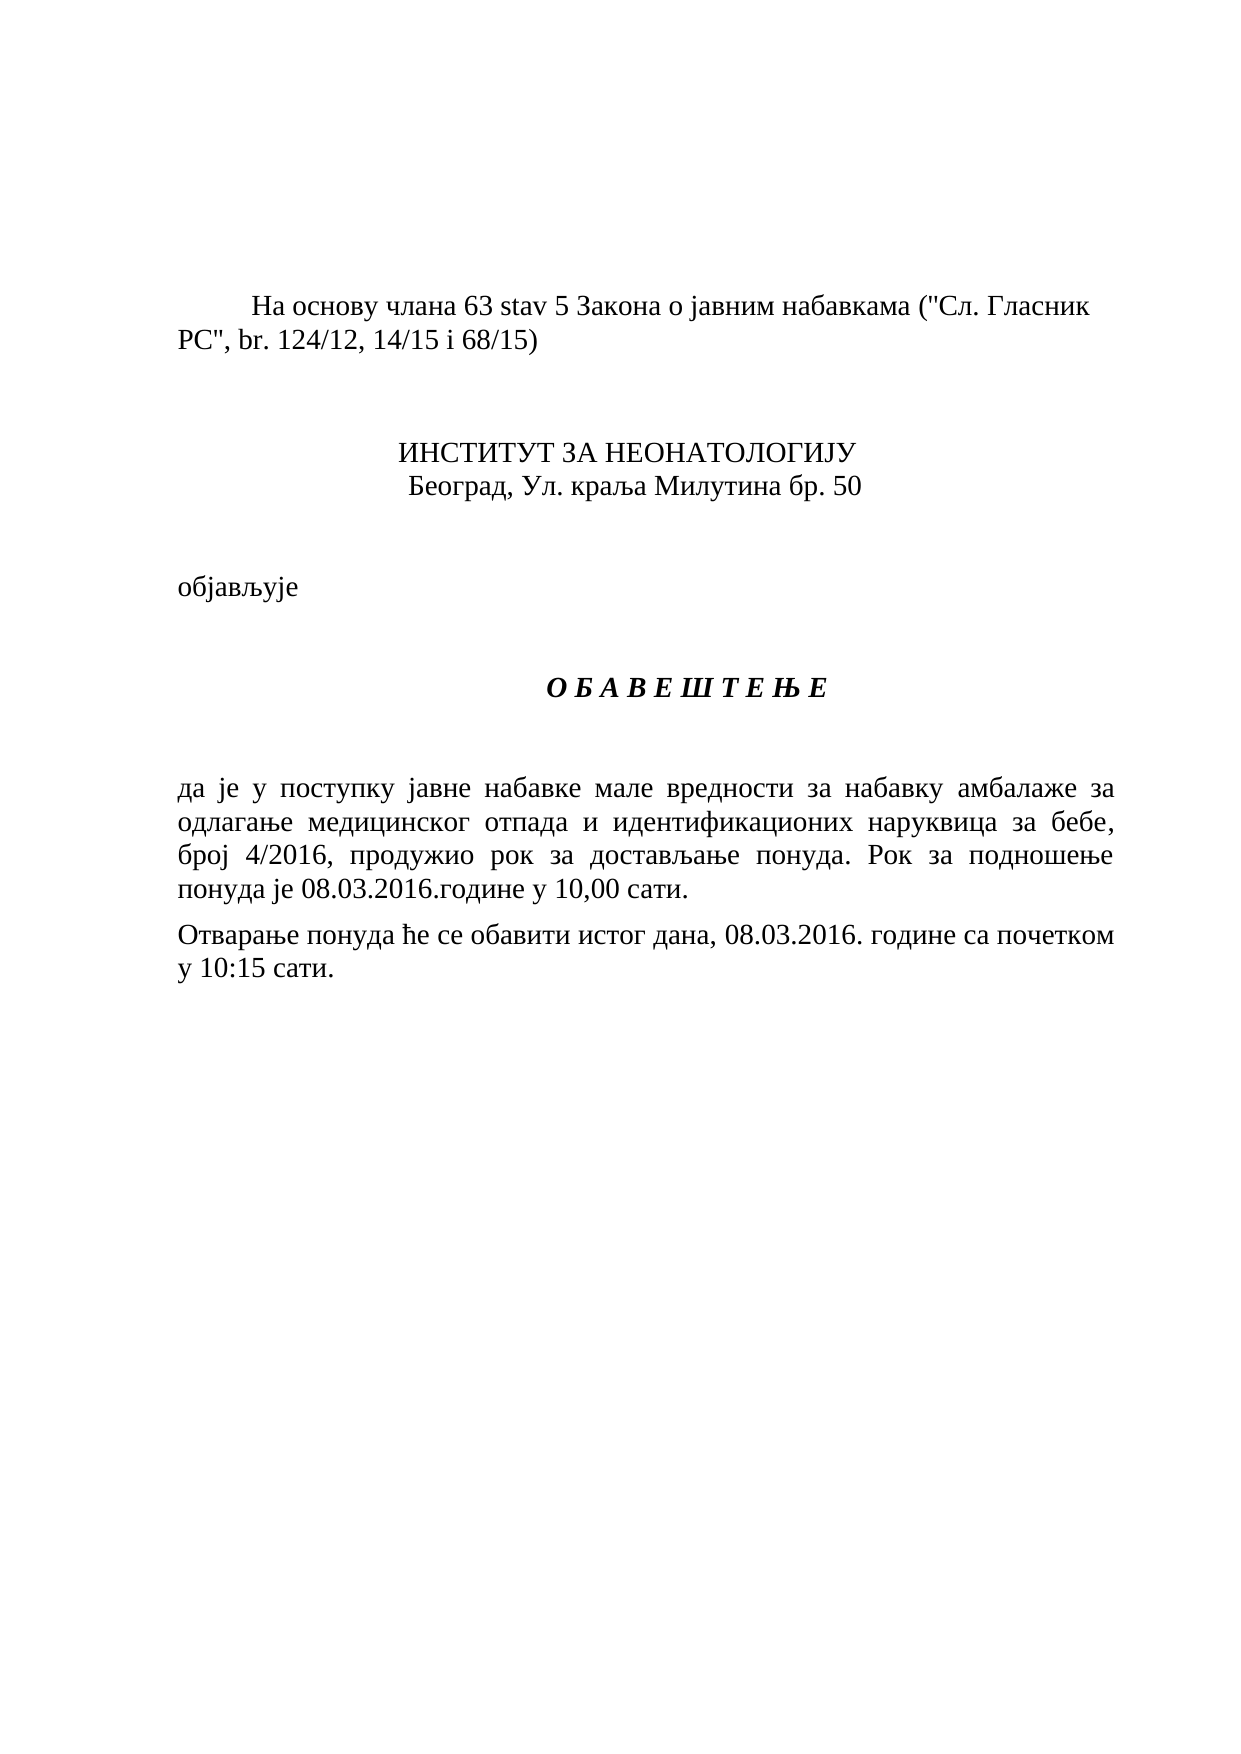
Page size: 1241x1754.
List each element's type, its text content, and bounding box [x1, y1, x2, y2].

text објављује [177, 569, 1092, 603]
subtitle О Б А В Е Ш Т Е Њ Е [472, 670, 1092, 703]
text Отварање понуда ће се обавити истог дана, 08.03.2016. године са почетком у 10:15 сати. [177, 917, 1115, 984]
text Београд, Ул. краља Милутина бр. 50 [177, 468, 1092, 502]
text ИНСТИТУТ ЗА НЕОНАТОЛОГИЈУ [177, 435, 1077, 468]
text На основу члана 63 stav 5 Закона о јавним набавкама (''Сл. Гласник РС'', br. 124/12, 14/15 i 68/15) [177, 288, 1092, 355]
text да је у поступку јавне набавке мале вредности за набавку амбалаже за одлагање медицинског отпада и идентификационих наруквица за бебе, број 4/2016, продужио рок за достављање понуда. Рок за подношење понуда је 08.03.2016.године у 10,00 сати. [177, 770, 1115, 904]
